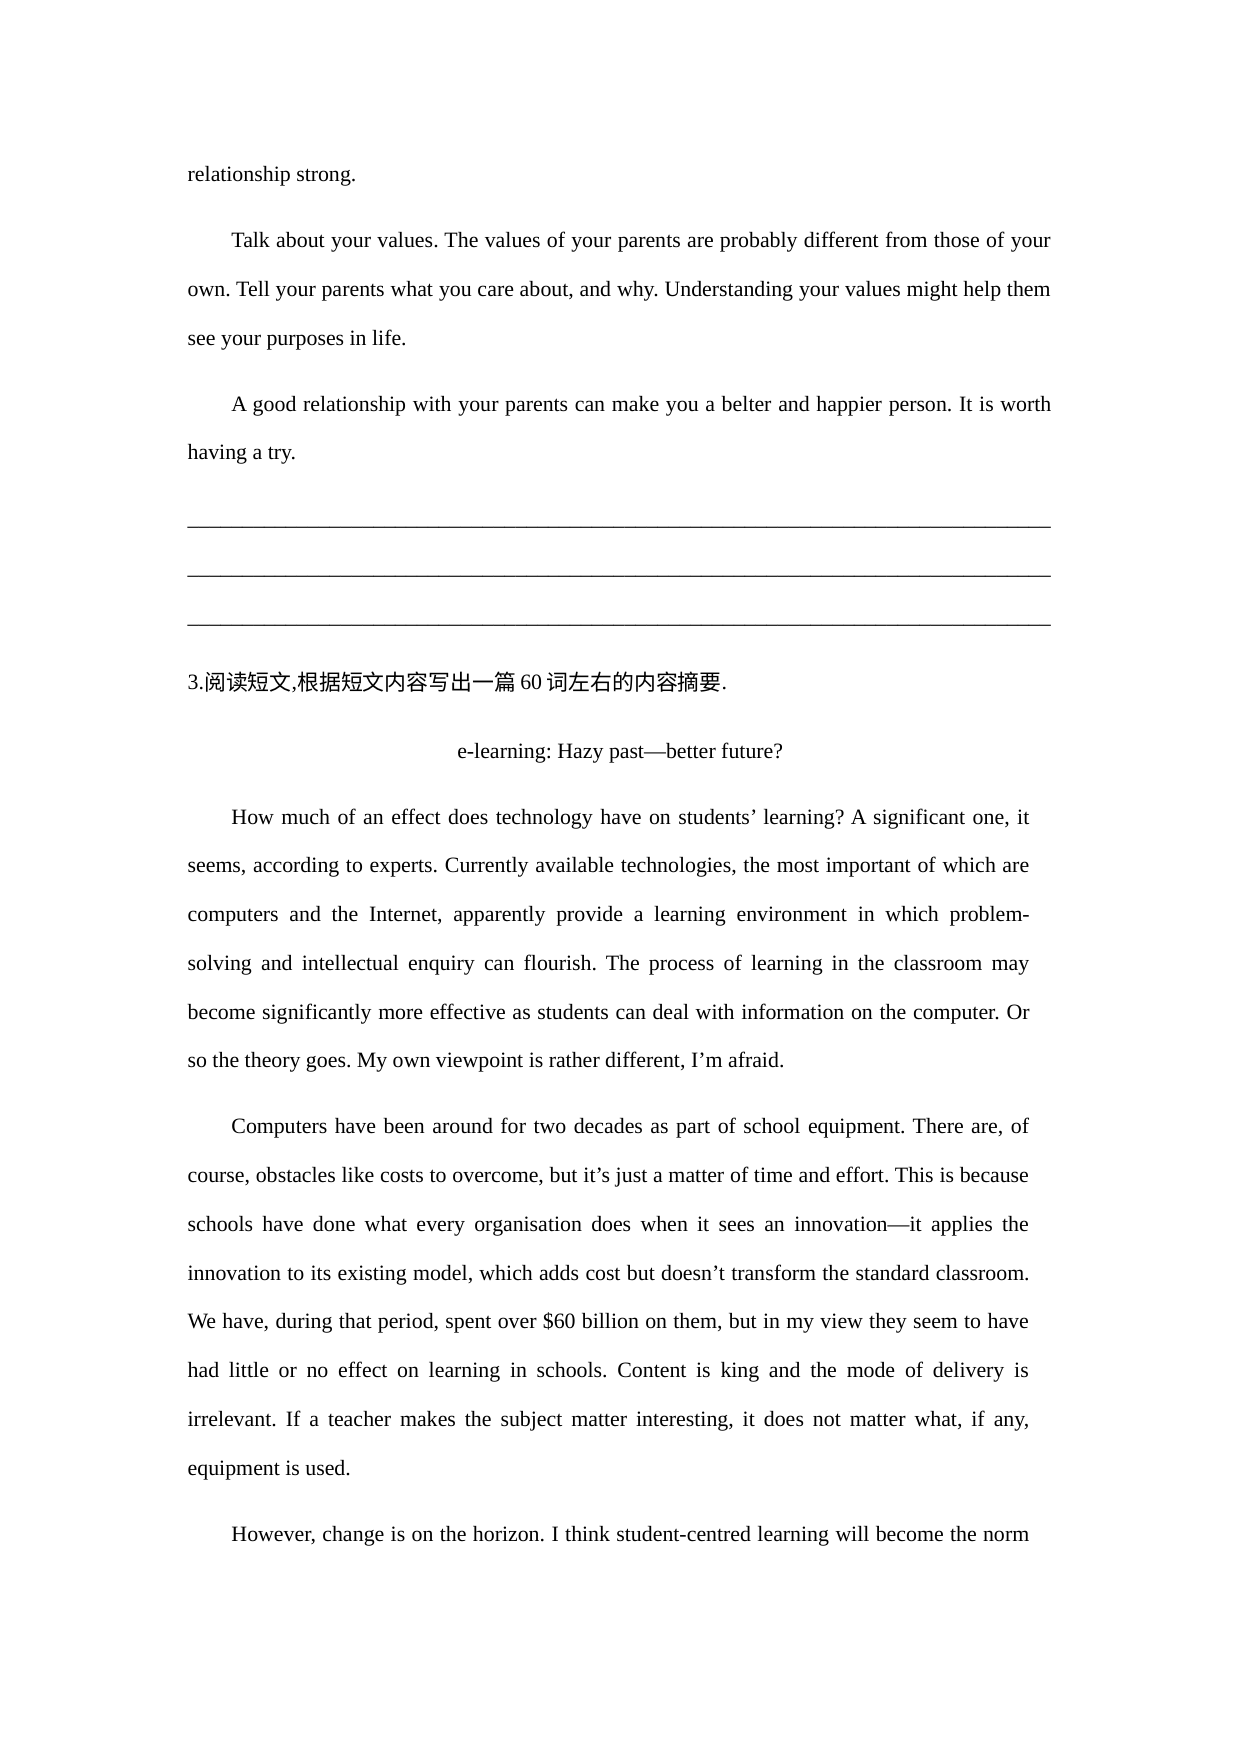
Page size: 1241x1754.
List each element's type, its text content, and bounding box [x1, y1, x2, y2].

text e-learning: Hazy past—better future? [187, 734, 1053, 767]
text _____________________________________________________________________________________________________________________________________________________________________________________________________________________________________________ [187, 502, 1053, 632]
text Talk about your values. The values of your parents are probably different from those of your own. Tell your parents what you care about, and why. Understanding your values might help them see your purposes in life. [187, 223, 1053, 353]
text How much of an effect does technology have on students’ learning? A significant one, it seems, according to experts. Currently available technologies, the most important of which are computers and the Internet, apparently provide a learning environment in which problem-solving and intellectual enquiry can flourish. The process of learning in the classroom may become significantly more effective as students can deal with information on the computer. Or so the theory goes. My own viewpoint is rather different, I’m afraid. [187, 800, 1031, 1076]
text Computers have been around for two decades as part of school equipment. There are, of course, obstacles like costs to overcome, but it’s just a matter of time and effort. This is because schools have done what every organisation does when it sees an innovation—it applies the innovation to its existing model, which adds cost but doesn’t transform the standard classroom. We have, during that period, spent over $60 billion on them, but in my view they seem to have had little or no effect on learning in schools. Content is king and the mode of delivery is irrelevant. If a teacher makes the subject matter interesting, it does not matter what, if any, equipment is used. [187, 1110, 1031, 1483]
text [187, 157, 1053, 190]
text A good relationship with your parents can make you a belter and happier person. It is worth having a try. [187, 387, 1053, 468]
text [187, 1517, 1031, 1549]
text 3.阅读短文,根据短文内容写出一篇60词左右的内容摘要. [187, 665, 1053, 697]
